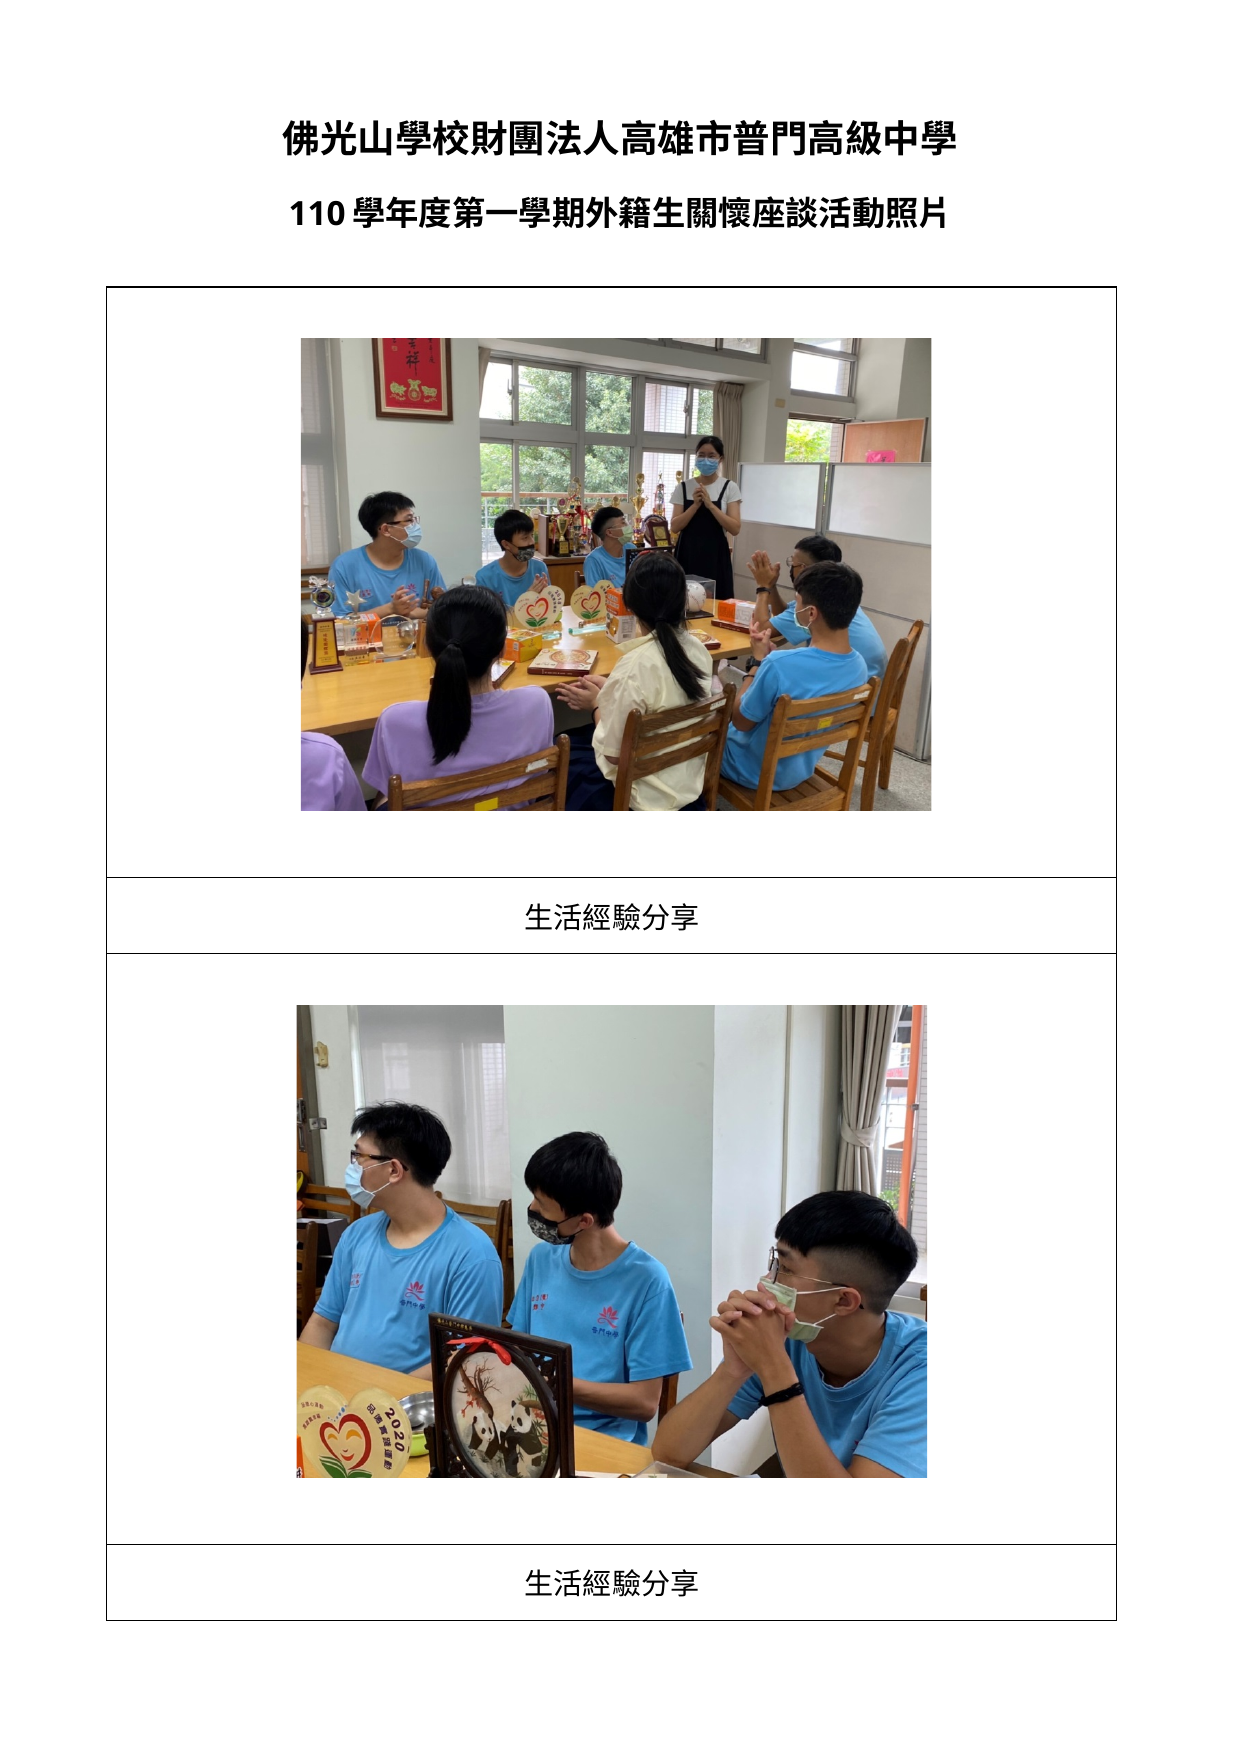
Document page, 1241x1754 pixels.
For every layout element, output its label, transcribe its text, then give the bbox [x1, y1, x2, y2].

table_cell 生活經驗分享 [107, 1545, 1116, 1619]
picture [296, 1005, 928, 1478]
text 佛光山學校財團法人高雄市普門高級中學 [118, 99, 1122, 174]
table_cell [107, 954, 1116, 1543]
picture [300, 338, 932, 811]
table_header [107, 288, 1116, 877]
text 110學年度第一學期外籍生關懷座談活動照片 [118, 174, 1122, 249]
table_cell 生活經驗分享 [107, 878, 1116, 953]
